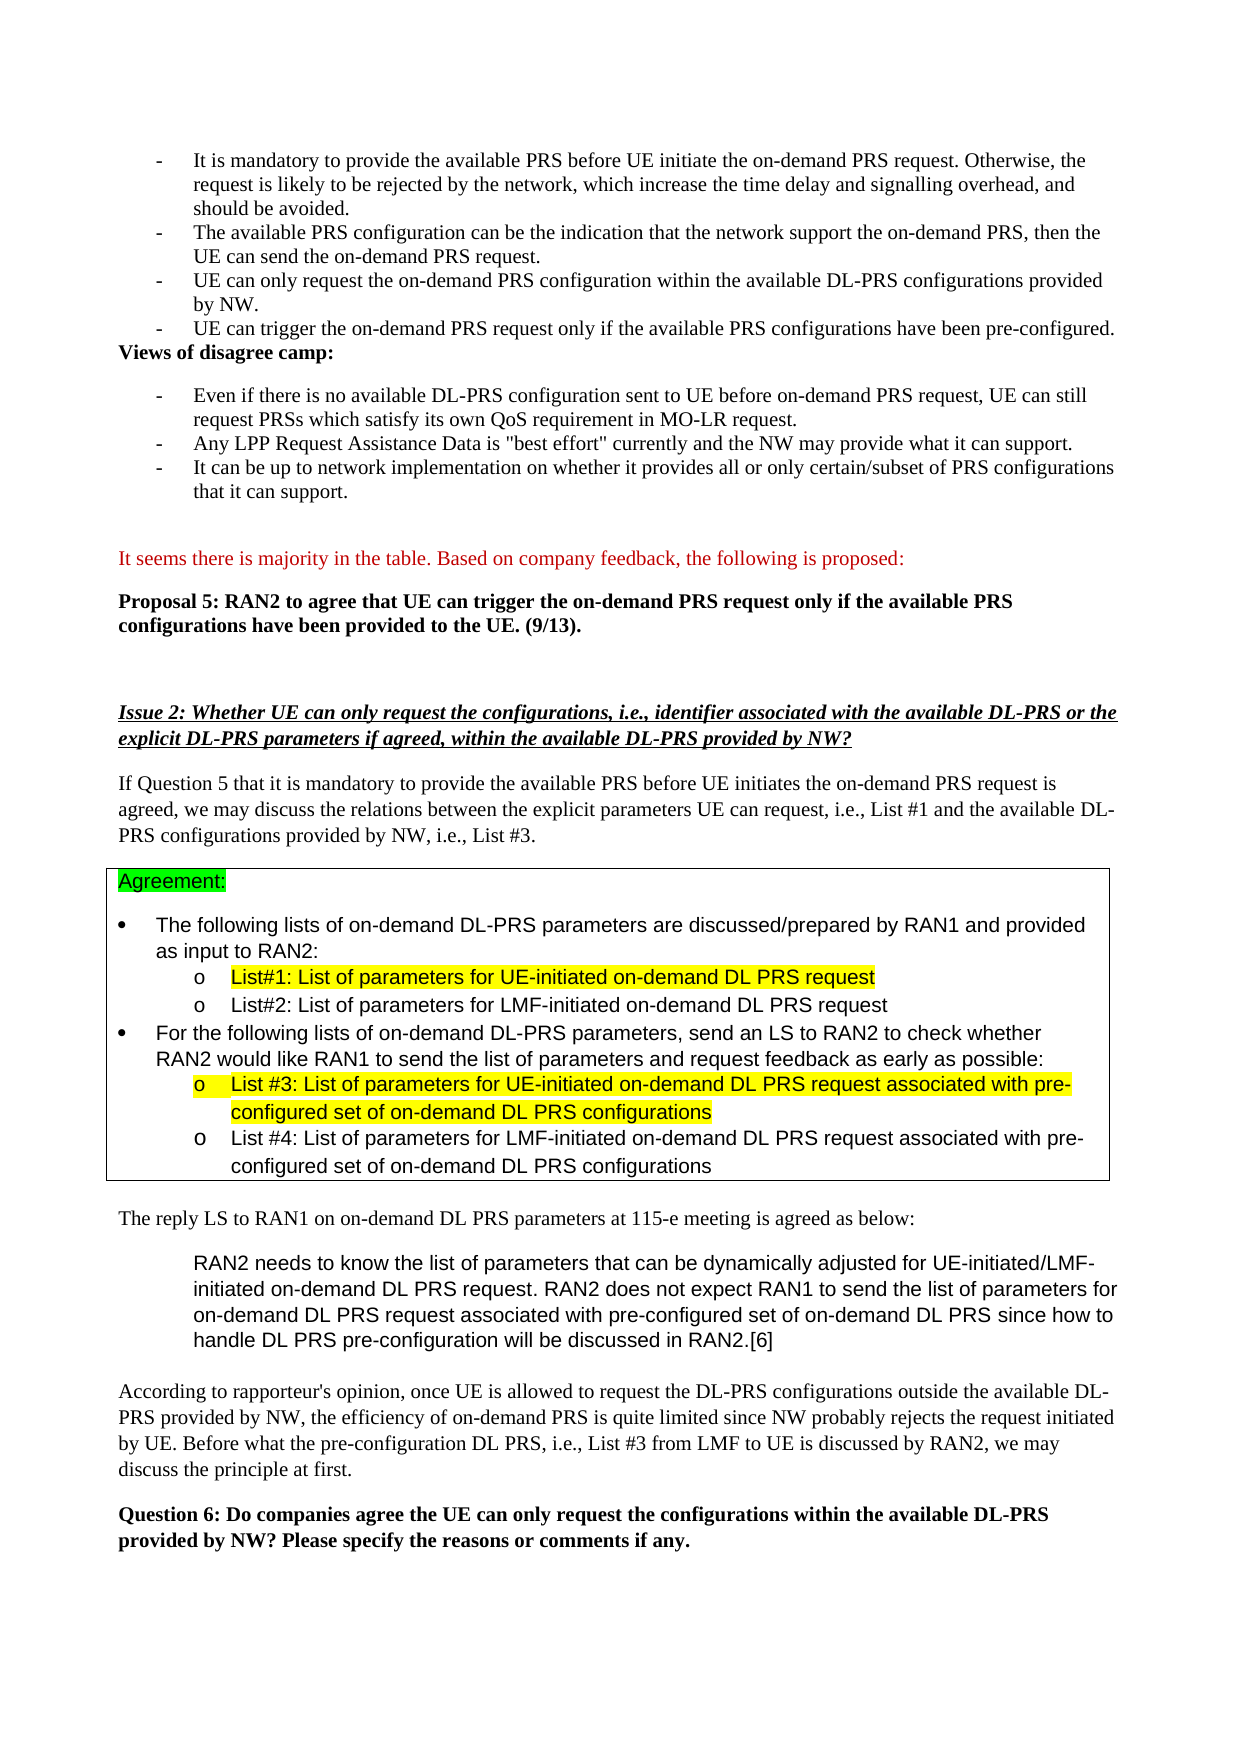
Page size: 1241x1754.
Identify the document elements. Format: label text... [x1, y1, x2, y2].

text Views of disagree camp: [118, 340, 1122, 364]
text Proposal 5: RAN2 to agree that UE can trigger the on-demand PRS request only if the available PRS configurations have been provided to the UE. (9/13). [118, 589, 1122, 637]
list RAN2 needs to know the list of parameters that can be dynamically adjusted for UE-initiated/LMF-initiated on-demand DL PRS request. RAN2 does not expect RAN1 to send the list of parameters for on-demand DL PRS request associated with pre-configured set of on-demand DL PRS since how to handle DL PRS pre-configuration will be discussed in RAN2.[6] [193, 1251, 1122, 1352]
list It is mandatory to provide the available PRS before UE initiate the on-demand PRS request. Otherwise, the request is likely to be rejected by the network, which increase the time delay and signalling overhead, and should be avoided. [156, 147, 1122, 220]
list Even if there is no available DL-PRS configuration sent to UE before on-demand PRS request, UE can still request PRSs which satisfy its own QoS requirement in MO-LR request. [156, 383, 1122, 431]
list UE can only request the on-demand PRS configuration within the available DL-PRS configurations provided by NW. [156, 268, 1122, 316]
list The available PRS configuration can be the indication that the network support the on-demand PRS, then the UE can send the on-demand PRS request. [156, 220, 1122, 268]
text According to rapporteur's opinion, once UE is allowed to request the DL-PRS configurations outside the available DL-PRS provided by NW, the efficiency of on-demand PRS is quite limited since NW probably rejects the request initiated by UE. Before what the pre-configuration DL PRS, i.e., List #3 from LMF to UE is discussed by RAN2, we may discuss the principle at first. [118, 1379, 1122, 1481]
table_header Agreement: The following lists of on-demand DL-PRS parameters are discussed/prepared by RAN1 and provided as input to RAN2: List#1: List of parameters for UE-initiated on-demand DL PRS request List#2: List of parameters for LMF-initiated on-demand DL PRS request For the following lists of on-demand DL-PRS parameters, send an LS to RAN2 to check whether RAN2 would like RAN1 to send the list of parameters and request feedback as early as possible: List #3: List of parameters for UE-initiated on-demand DL PRS request associated with pre-configured set of on-demand DL PRS configurations List #4: List of parameters for LMF-initiated on-demand DL PRS request associated with pre-configured set of on-demand DL PRS configurations [107, 869, 1109, 1180]
list Any LPP Request Assistance Data is "best effort" currently and the NW may provide what it can support. [156, 431, 1122, 455]
list It can be up to network implementation on whether it provides all or only certain/subset of PRS configurations that it can support. [156, 455, 1122, 503]
text The reply LS to RAN1 on on-demand DL PRS parameters at 115-e meeting is agreed as below: [118, 1206, 1122, 1230]
text Issue 2: Whether UE can only request the configurations, i.e., identifier associated with the available DL-PRS or the explicit DL-PRS parameters if agreed, within the available DL-PRS provided by NW? [118, 700, 1122, 750]
list UE can trigger the on-demand PRS request only if the available PRS configurations have been pre-configured. [156, 316, 1122, 340]
text It seems there is majority in the table. Based on company feedback, the following is proposed: [118, 546, 1122, 570]
text If Question 5 that it is mandatory to provide the available PRS before UE initiates the on-demand PRS request is agreed, we may discuss the relations between the explicit parameters UE can request, i.e., List #1 and the available DL-PRS configurations provided by NW, i.e., List #3. [118, 771, 1122, 847]
text Question 6: Do companies agree the UE can only request the configurations within the available DL-PRS provided by NW? Please specify the reasons or comments if any. [118, 1502, 1122, 1552]
